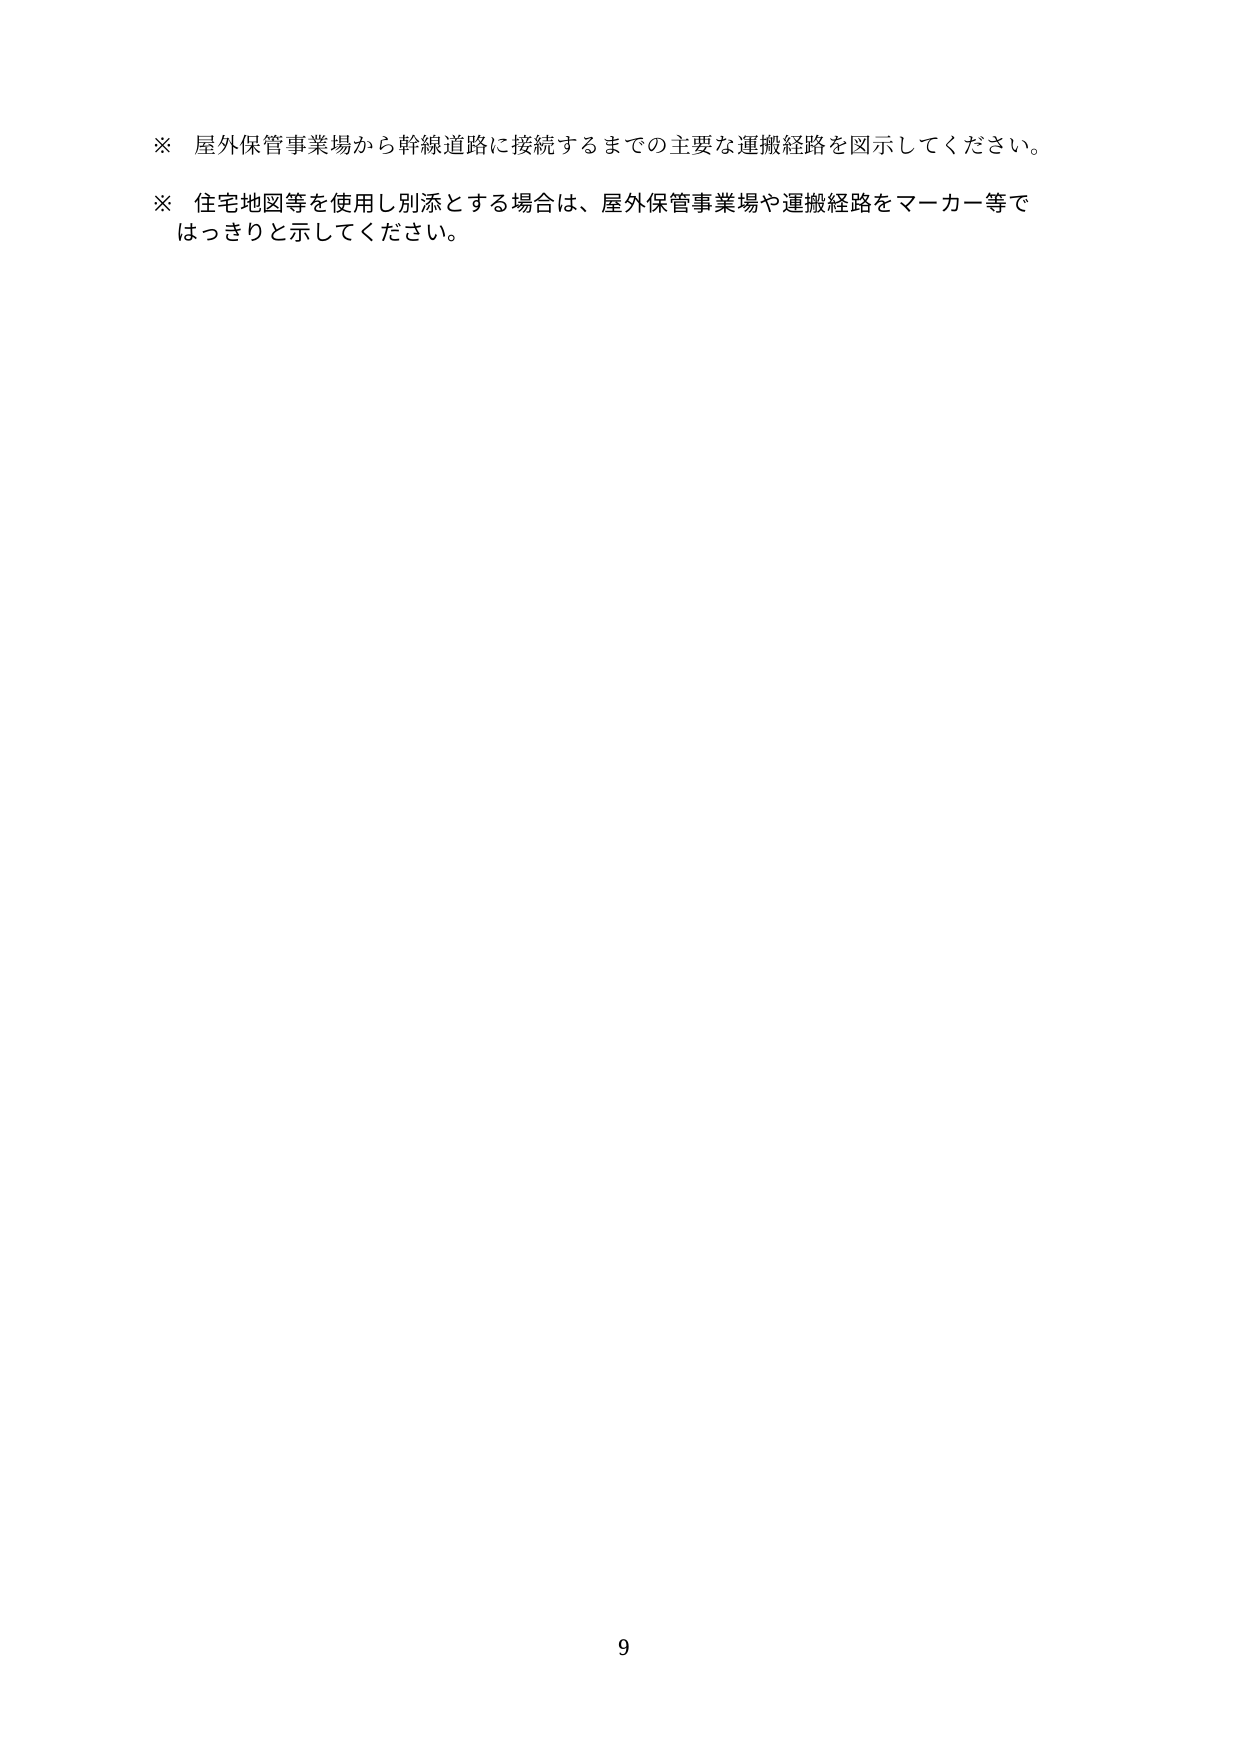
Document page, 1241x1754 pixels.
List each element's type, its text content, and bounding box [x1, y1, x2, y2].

text ※ 住宅地図等を使用し別添とする場合は、屋外保管事業場や運搬経路をマーカー等で [153, 188, 1117, 217]
text ※ 屋外保管事業場から幹線道路に接続するまでの主要な運搬経路を図示してください。 [130, 130, 1117, 159]
text はっきりと示してください。 [153, 217, 1117, 246]
